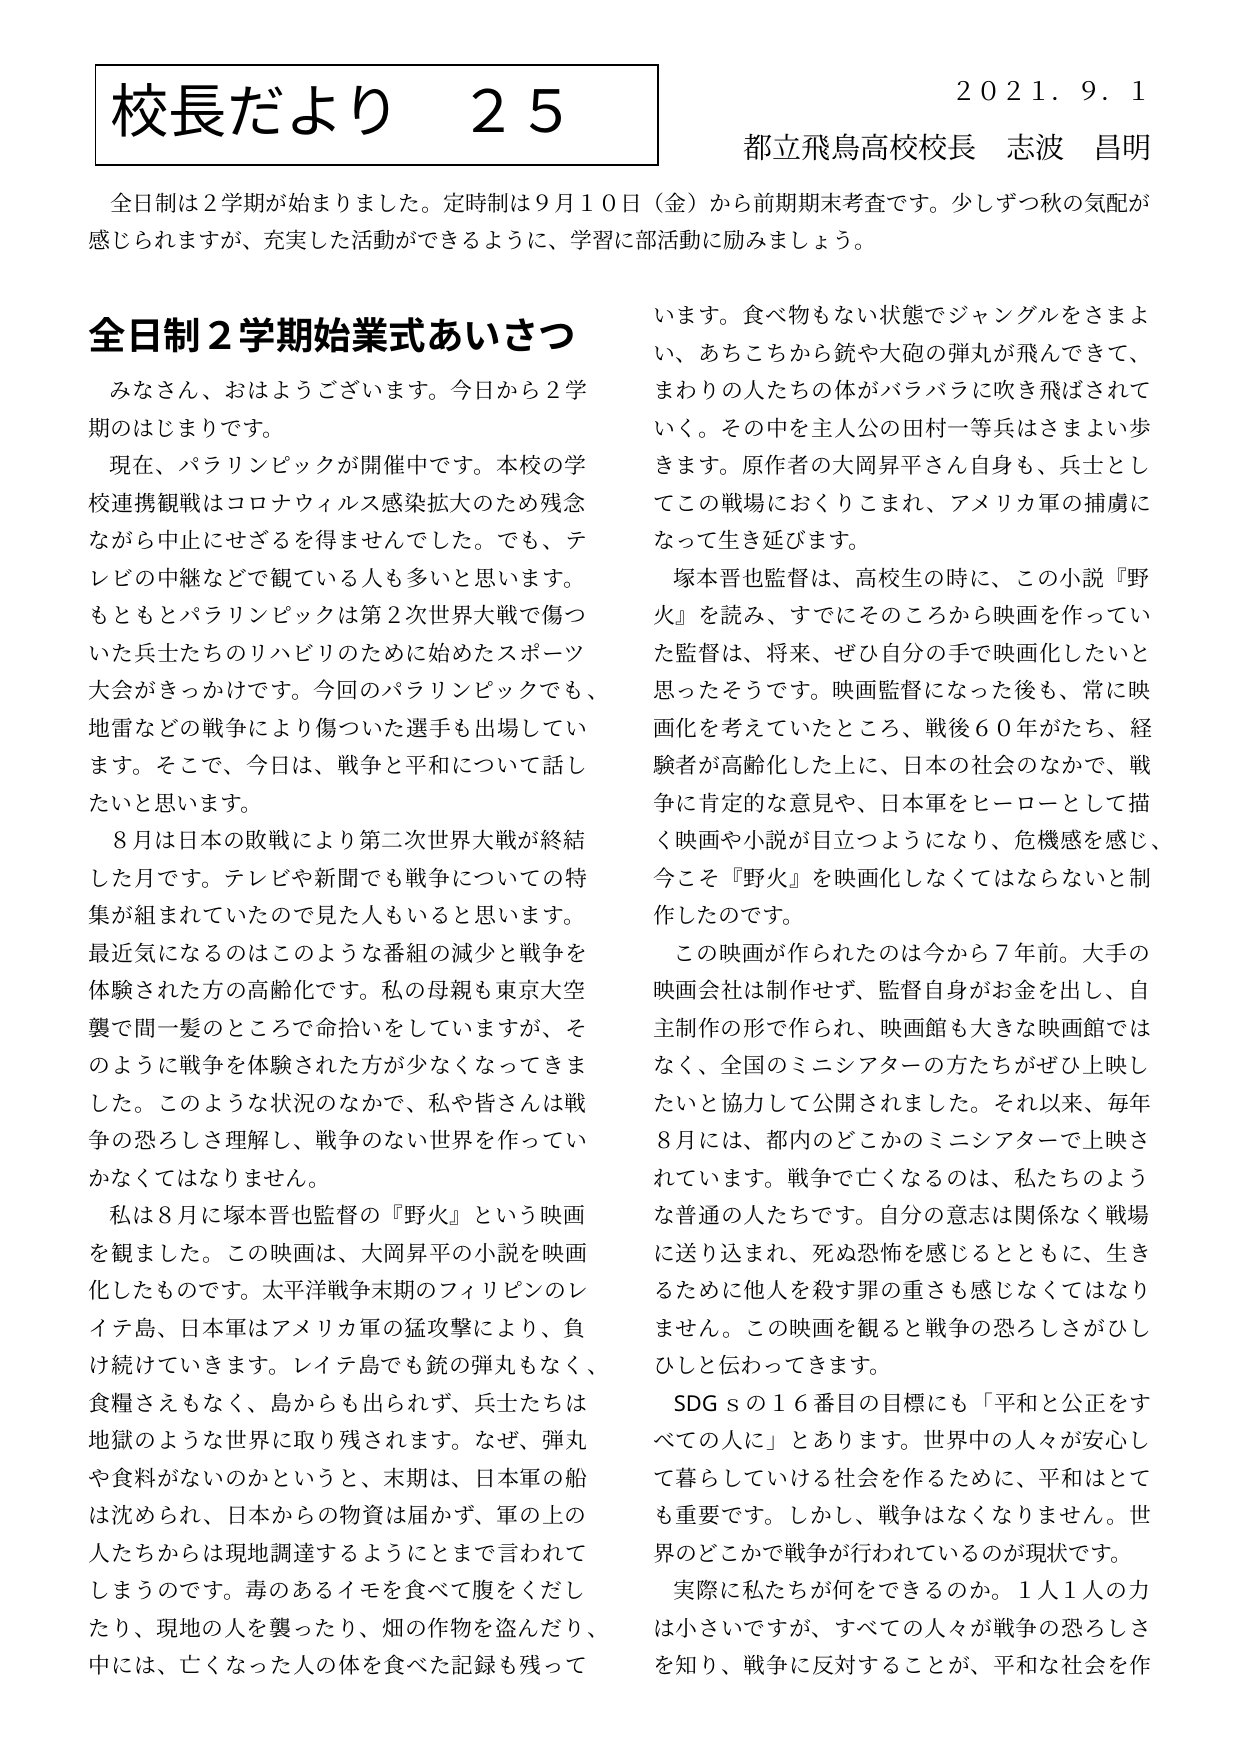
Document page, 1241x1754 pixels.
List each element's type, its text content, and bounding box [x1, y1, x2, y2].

text SDGｓの１６番目の目標にも「平和と公正をすべての人に」とあります。世界中の人々が安心して暮らしていける社会を作るために、平和はとても重要です。しかし、戦争はなくなりません。世界のどこかで戦争が行われているのが現状です。 [653, 1383, 1152, 1571]
text この映画が作られたのは今から７年前。大手の映画会社は制作せず、監督自身がお金を出し、自主制作の形で作られ、映画館も大きな映画館ではなく、全国のミニシアターの方たちがぜひ上映したいと協力して公開されました。それ以来、毎年８月には、都内のどこかのミニシアターで上映されています。戦争で亡くなるのは、私たちのような普通の人たちです。自分の意志は関係なく戦場に送り込まれ、死ぬ恐怖を感じるとともに、生きるために他人を殺す罪の重さも感じなくてはなりません。この映画を観ると戦争の恐ろしさがひしひしと伝わってきます。 [653, 933, 1152, 1383]
text みなさん、おはようございます。今日から２学期のはじまりです。 [89, 371, 587, 446]
text ８月は日本の敗戦により第二次世界大戦が終結した月です。テレビや新聞でも戦争についての特集が組まれていたので見た人もいると思います。最近気になるのはこのような番組の減少と戦争を体験された方の高齢化です。私の母親も東京大空襲で間一髪のところで命拾いをしていますが、そのように戦争を体験された方が少なくなってきました。このような状況のなかで、私や皆さんは戦争の恐ろしさ理解し、戦争のない世界を作っていかなくてはなりません。 [89, 821, 587, 1196]
text 私は８月に塚本晋也監督の『野火』という映画を観ました。この映画は、大岡昇平の小説を映画化したものです。太平洋戦争末期のフィリピンのレイテ島、日本軍はアメリカ軍の猛攻撃により、負け続けていきます。レイテ島でも銃の弾丸もなく、食糧さえもなく、島からも出られず、兵士たちは地獄のような世界に取り残されます。なぜ、弾丸や食料がないのかというと、末期は、日本軍の船は沈められ、日本からの物資は届かず、軍の上の人たちからは現地調達するようにとまで言われてしまうのです。毒のあるイモを食べて腹をくだしたり、現地の人を襲ったり、畑の作物を盗んだり、中には、亡くなった人の体を食べた記録も残っています。食べ物もない状態でジャングルをさまよい、あちこちから銃や大砲の弾丸が飛んできて、まわりの人たちの体がバラバラに吹き飛ばされていく。その中を主人公の田村一等兵はさまよい歩きます。原作者の大岡昇平さん自身も、兵士としてこの戦場におくりこまれ、アメリカ軍の捕虜になって生き延びます。 [653, 296, 1152, 558]
text 私は８月に塚本晋也監督の『野火』という映画を観ました。この映画は、大岡昇平の小説を映画化したものです。太平洋戦争末期のフィリピンのレイテ島、日本軍はアメリカ軍の猛攻撃により、負け続けていきます。レイテ島でも銃の弾丸もなく、食糧さえもなく、島からも出られず、兵士たちは地獄のような世界に取り残されます。なぜ、弾丸や食料がないのかというと、末期は、日本軍の船は沈められ、日本からの物資は届かず、軍の上の人たちからは現地調達するようにとまで言われてしまうのです。毒のあるイモを食べて腹をくだしたり、現地の人を襲ったり、畑の作物を盗んだり、中には、亡くなった人の体を食べた記録も残っています。食べ物もない状態でジャングルをさまよい、あちこちから銃や大砲の弾丸が飛んできて、まわりの人たちの体がバラバラに吹き飛ばされていく。その中を主人公の田村一等兵はさまよい歩きます。原作者の大岡昇平さん自身も、兵士としてこの戦場におくりこまれ、アメリカ軍の捕虜になって生き延びます。 [89, 1196, 587, 1683]
text 都立飛鳥高校校長 志波 昌明 [89, 108, 1152, 183]
text 現在、パラリンピックが開催中です。本校の学校連携観戦はコロナウィルス感染拡大のため残念ながら中止にせざるを得ませんでした。でも、テレビの中継などで観ている人も多いと思います。もともとパラリンピックは第２次世界大戦で傷ついた兵士たちのリハビリのために始めたスポーツ大会がきっかけです。今回のパラリンピックでも、地雷などの戦争により傷ついた選手も出場しています。そこで、今日は、戦争と平和について話したいと思います。 [89, 446, 587, 821]
text 全日制は２学期が始まりました。定時制は９月１０日（金）から前期期末考査です。少しずつ秋の気配が感じられますが、充実した活動ができるように、学習に部活動に励みましょう。 [89, 183, 1152, 258]
text ２０２１．９．１ [659, 71, 1152, 108]
text 実際に私たちが何をできるのか。１人１人の力は小さいですが、すべての人々が戦争の恐ろしさを知り、戦争に反対することが、平和な社会を作るのではないかと思います。世界中のすべての人々が平和な社会で暮らせるように、平和な社会を考えていきましょう。 [653, 1571, 1152, 1683]
text 塚本晋也監督は、高校生の時に、この小説『野火』を読み、すでにそのころから映画を作っていた監督は、将来、ぜひ自分の手で映画化したいと思ったそうです。映画監督になった後も、常に映画化を考えていたところ、戦後６０年がたち、経験者が高齢化した上に、日本の社会のなかで、戦争に肯定的な意見や、日本軍をヒーローとして描く映画や小説が目立つようになり、危機感を感じ、今こそ『野火』を映画化しなくてはならないと制作したのです。 [653, 558, 1152, 933]
text 全日制２学期始業式あいさつ [89, 296, 587, 371]
